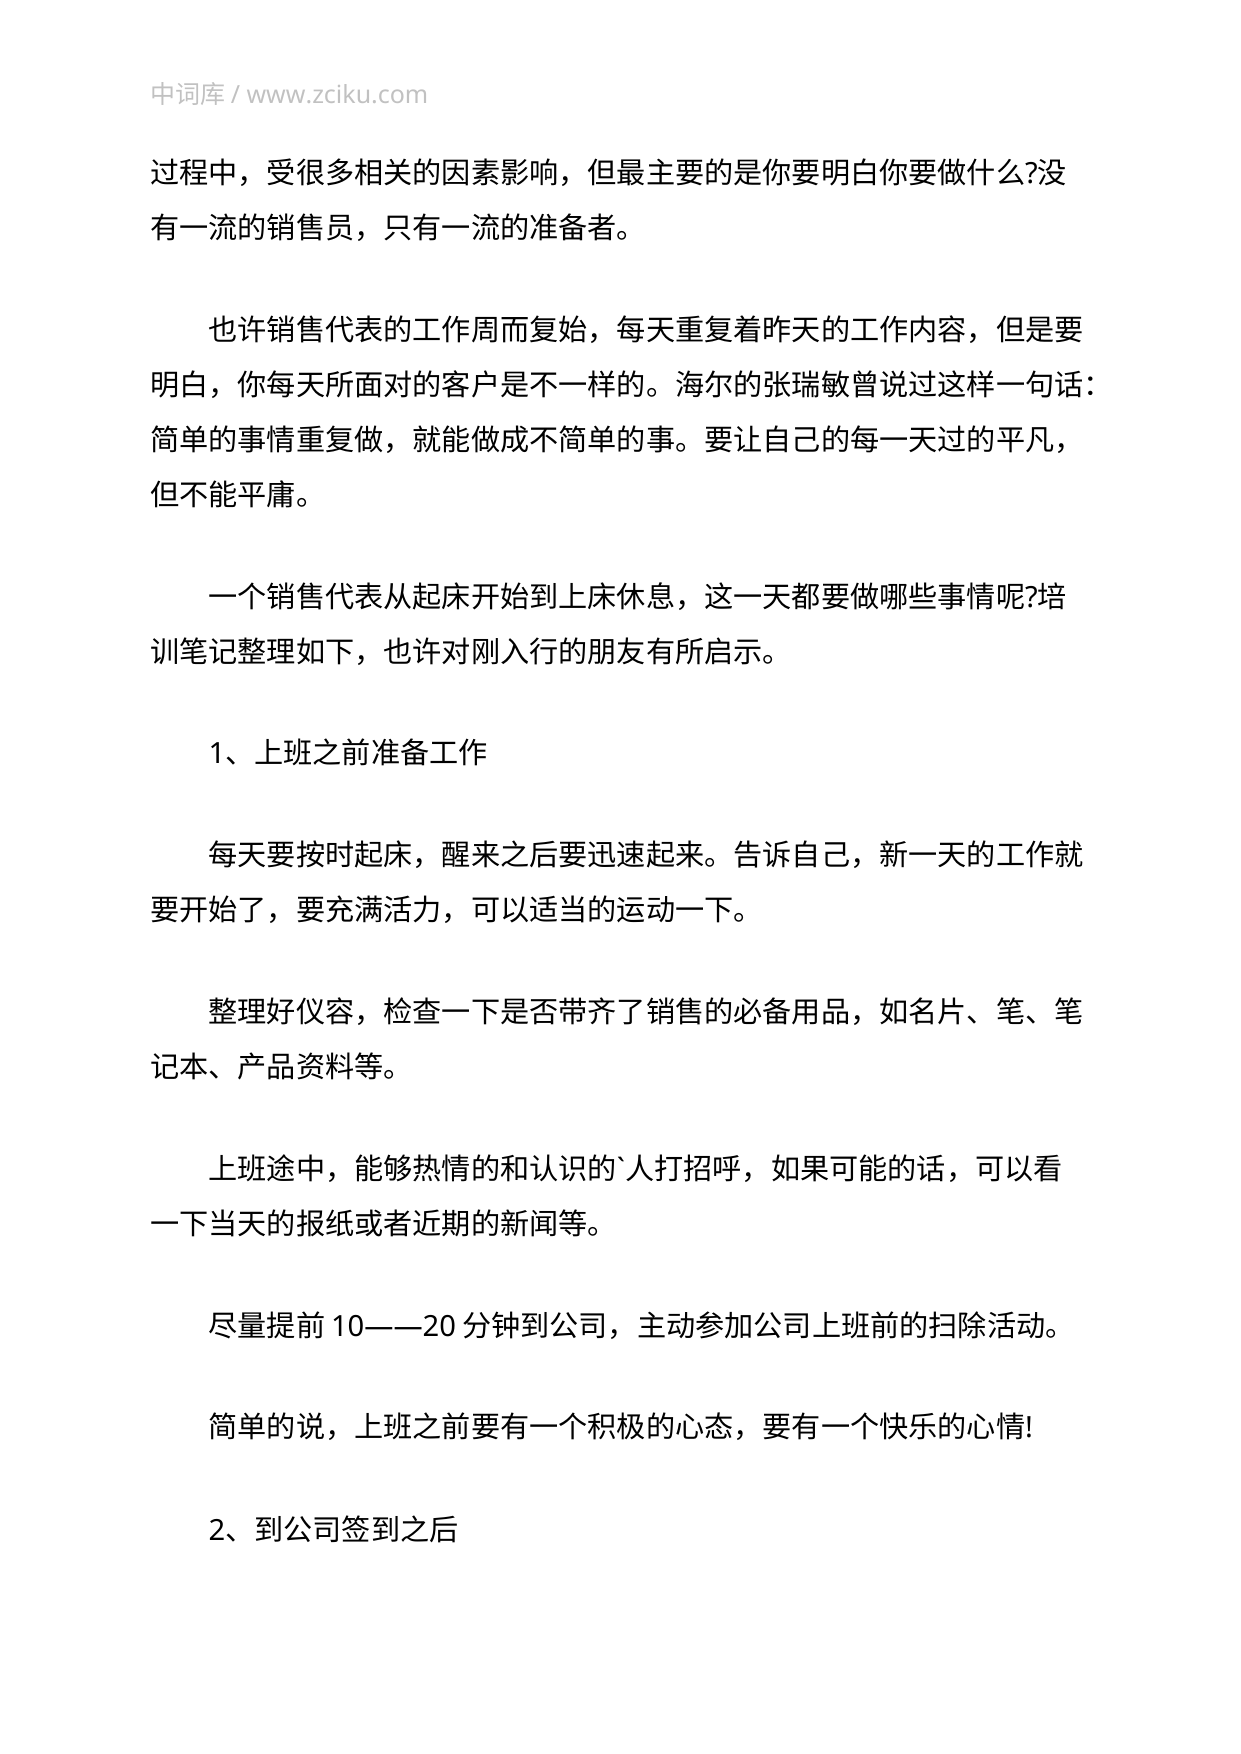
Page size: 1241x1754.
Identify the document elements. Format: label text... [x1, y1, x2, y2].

text 一个销售代表从起床开始到上床休息，这一天都要做哪些事情呢?培训笔记整理如下，也许对刚入行的朋友有所启示。 [150, 573, 1090, 671]
text 尽量提前10——20分钟到公司，主动参加公司上班前的扫除活动。 [150, 1302, 1090, 1344]
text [150, 150, 1090, 247]
text 简单的说，上班之前要有一个积极的心态，要有一个快乐的心情! [150, 1404, 1090, 1446]
text 也许销售代表的工作周而复始，每天重复着昨天的工作内容，但是要明白，你每天所面对的客户是不一样的。海尔的张瑞敏曾说过这样一句话：简单的事情重复做，就能做成不简单的事。要让自己的每一天过的平凡，但不能平庸。 [150, 307, 1090, 514]
text 整理好仪容，检查一下是否带齐了销售的必备用品，如名片、笔、笔记本、产品资料等。 [150, 989, 1090, 1086]
text 上班途中，能够热情的和认识的`人打招呼，如果可能的话，可以看一下当天的报纸或者近期的新闻等。 [150, 1145, 1090, 1243]
text 每天要按时起床，醒来之后要迅速起来。告诉自己，新一天的工作就要开始了，要充满活力，可以适当的运动一下。 [150, 832, 1090, 929]
text 2、到公司签到之后 [150, 1506, 1090, 1548]
text 1、上班之前准备工作 [150, 730, 1090, 772]
